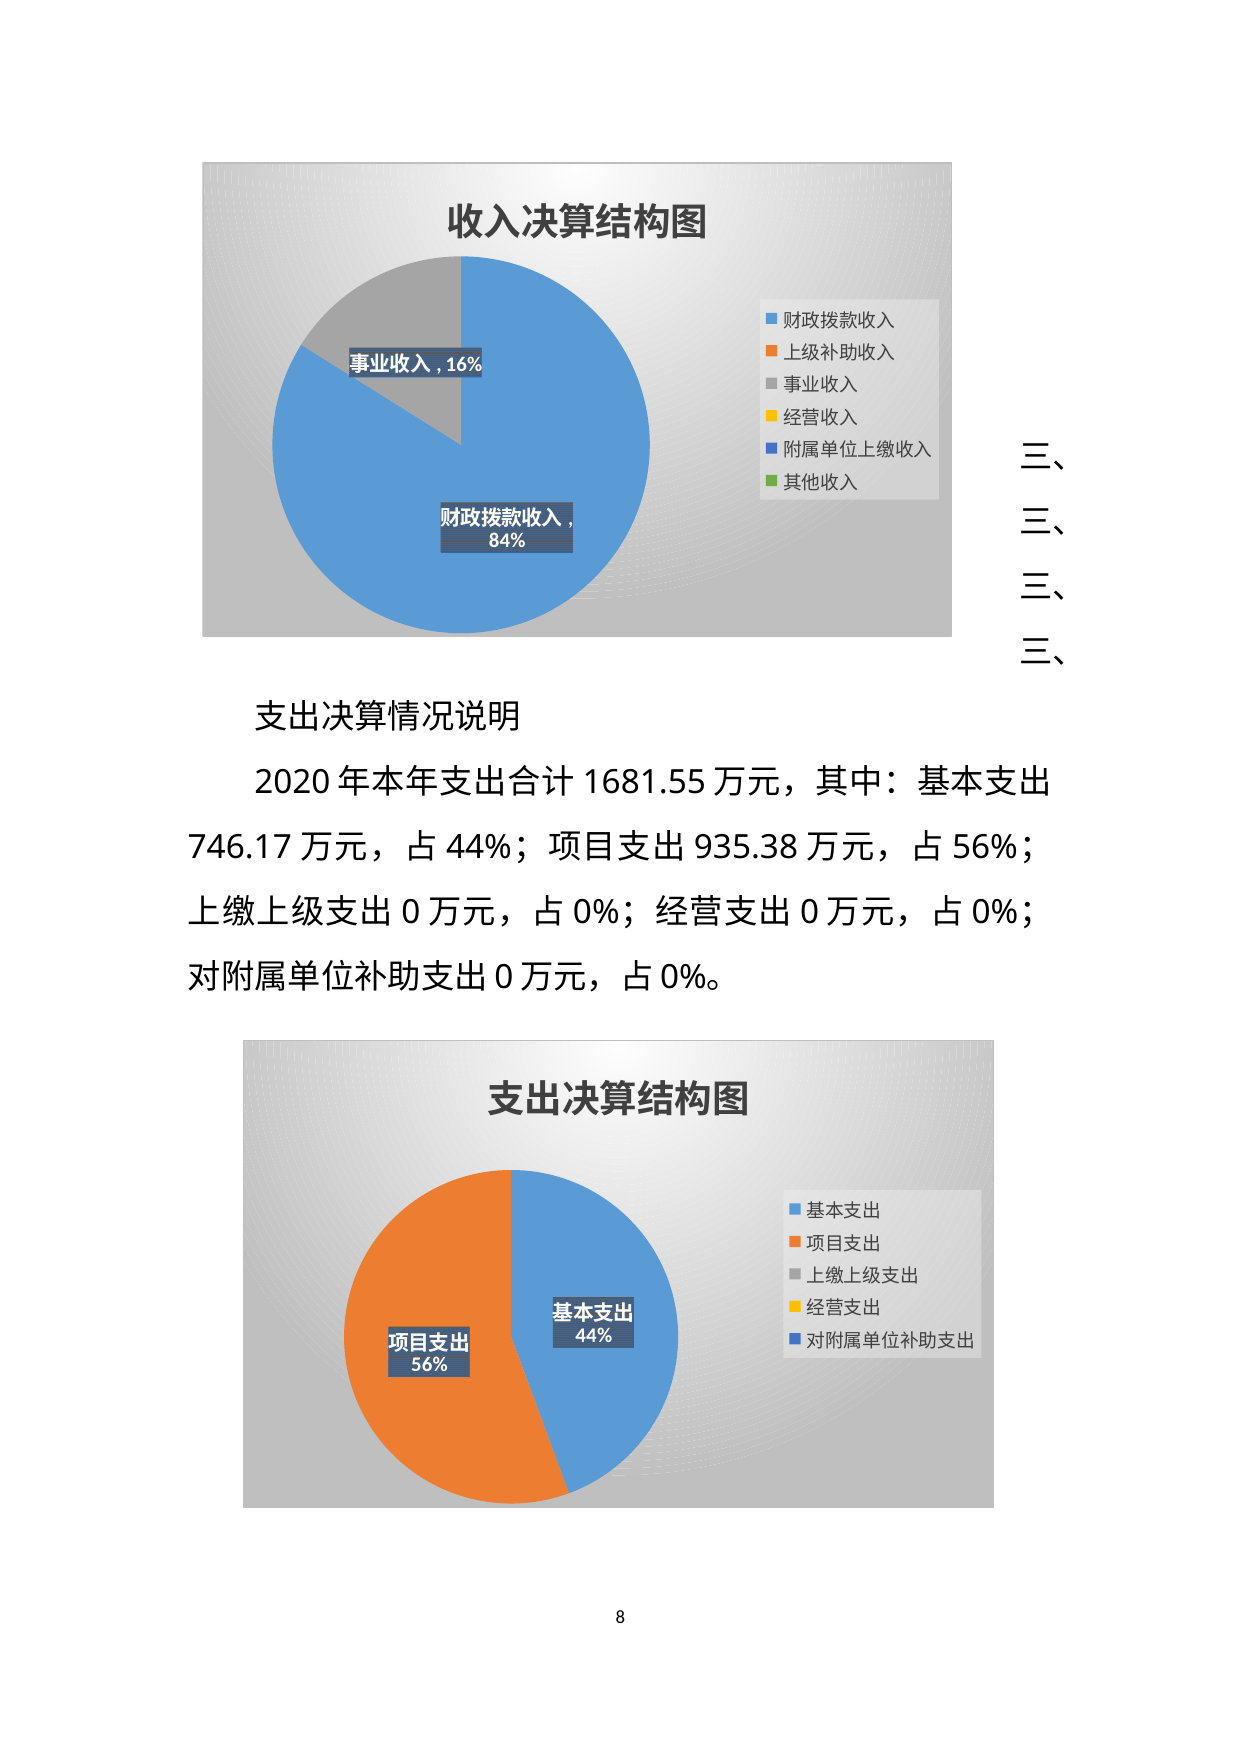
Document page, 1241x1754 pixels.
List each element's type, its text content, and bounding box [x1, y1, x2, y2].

text 2020年本年支出合计1681.55万元，其中：基本支出746.17万元，占44%；项目支出935.38万元，占56%；上缴上级支出0万元，占0%；经营支出0万元，占0%；对附属单位补助支出0万元，占0%。 [187, 747, 1053, 1007]
list 支出决算情况说明 [254, 422, 1053, 747]
